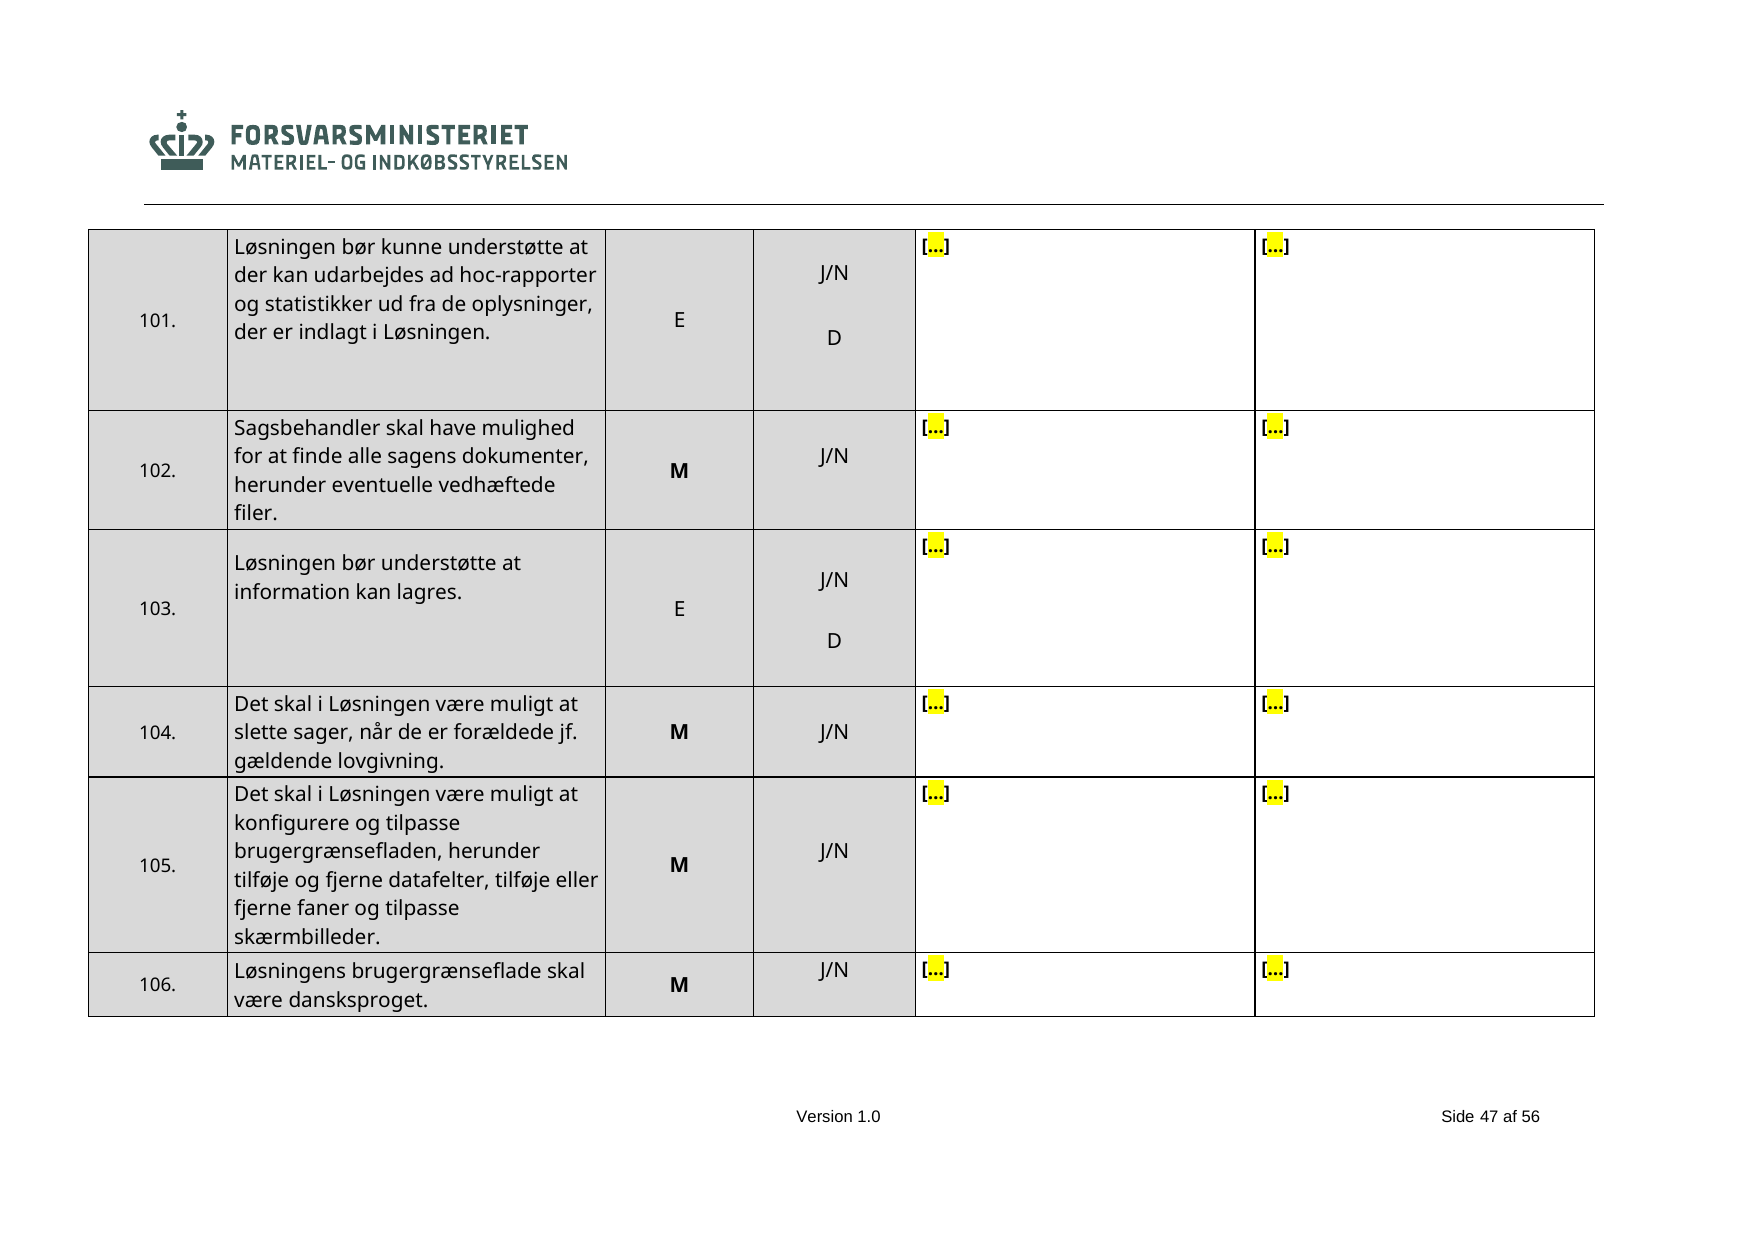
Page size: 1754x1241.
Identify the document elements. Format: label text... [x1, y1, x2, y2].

table_cell Det skal i Løsningen være muligt at slette sager, når de er forældede jf. gældende lovgivning. [228, 687, 605, 776]
table_cell […] [916, 230, 1254, 410]
table_cell [89, 230, 227, 410]
table_cell [89, 687, 227, 776]
table_cell […] [1256, 411, 1594, 529]
table_cell J/N [754, 687, 915, 776]
table_cell […] [916, 953, 1254, 1016]
table_cell J/N D [754, 230, 915, 410]
table_cell […] [1256, 530, 1594, 686]
table_cell […] [916, 687, 1254, 776]
table_cell Løsningen bør kunne understøtte at der kan udarbejdes ad hoc-rapporter og statistikker ud fra de oplysninger, der er indlagt i Løsningen. [228, 230, 605, 410]
table_cell [89, 411, 227, 529]
table_cell […] [1256, 230, 1594, 410]
table_cell […] [916, 778, 1254, 952]
table_cell Løsningen bør understøtte at information kan lagres. [228, 530, 605, 686]
table_cell M [606, 411, 753, 529]
table_cell […] [1256, 687, 1594, 776]
table_cell M [606, 953, 753, 1016]
table_cell Sagsbehandler skal have mulighed for at finde alle sagens dokumenter, herunder eventuelle vedhæftede filer. [228, 411, 605, 529]
table_cell M [606, 687, 753, 776]
table_cell […] [1256, 953, 1594, 1016]
table_cell J/N [754, 411, 915, 529]
table_cell [89, 778, 227, 952]
table_cell […] [916, 530, 1254, 686]
table_cell E [606, 230, 753, 410]
table_cell Løsningens brugergrænseflade skal være dansksproget. [228, 953, 605, 1016]
table_cell E [606, 530, 753, 686]
table_cell M [606, 778, 753, 952]
table_cell J/N [754, 778, 915, 952]
table_cell J/N [754, 953, 915, 1016]
table_cell […] [1256, 778, 1594, 952]
table_cell Det skal i Løsningen være muligt at konfigurere og tilpasse brugergrænsefladen, herunder tilføje og fjerne datafelter, tilføje eller fjerne faner og tilpasse skærmbilleder. [228, 778, 605, 952]
table_cell […] [916, 411, 1254, 529]
table_cell [89, 530, 227, 686]
table_cell J/N D [754, 530, 915, 686]
table_cell [89, 953, 227, 1016]
